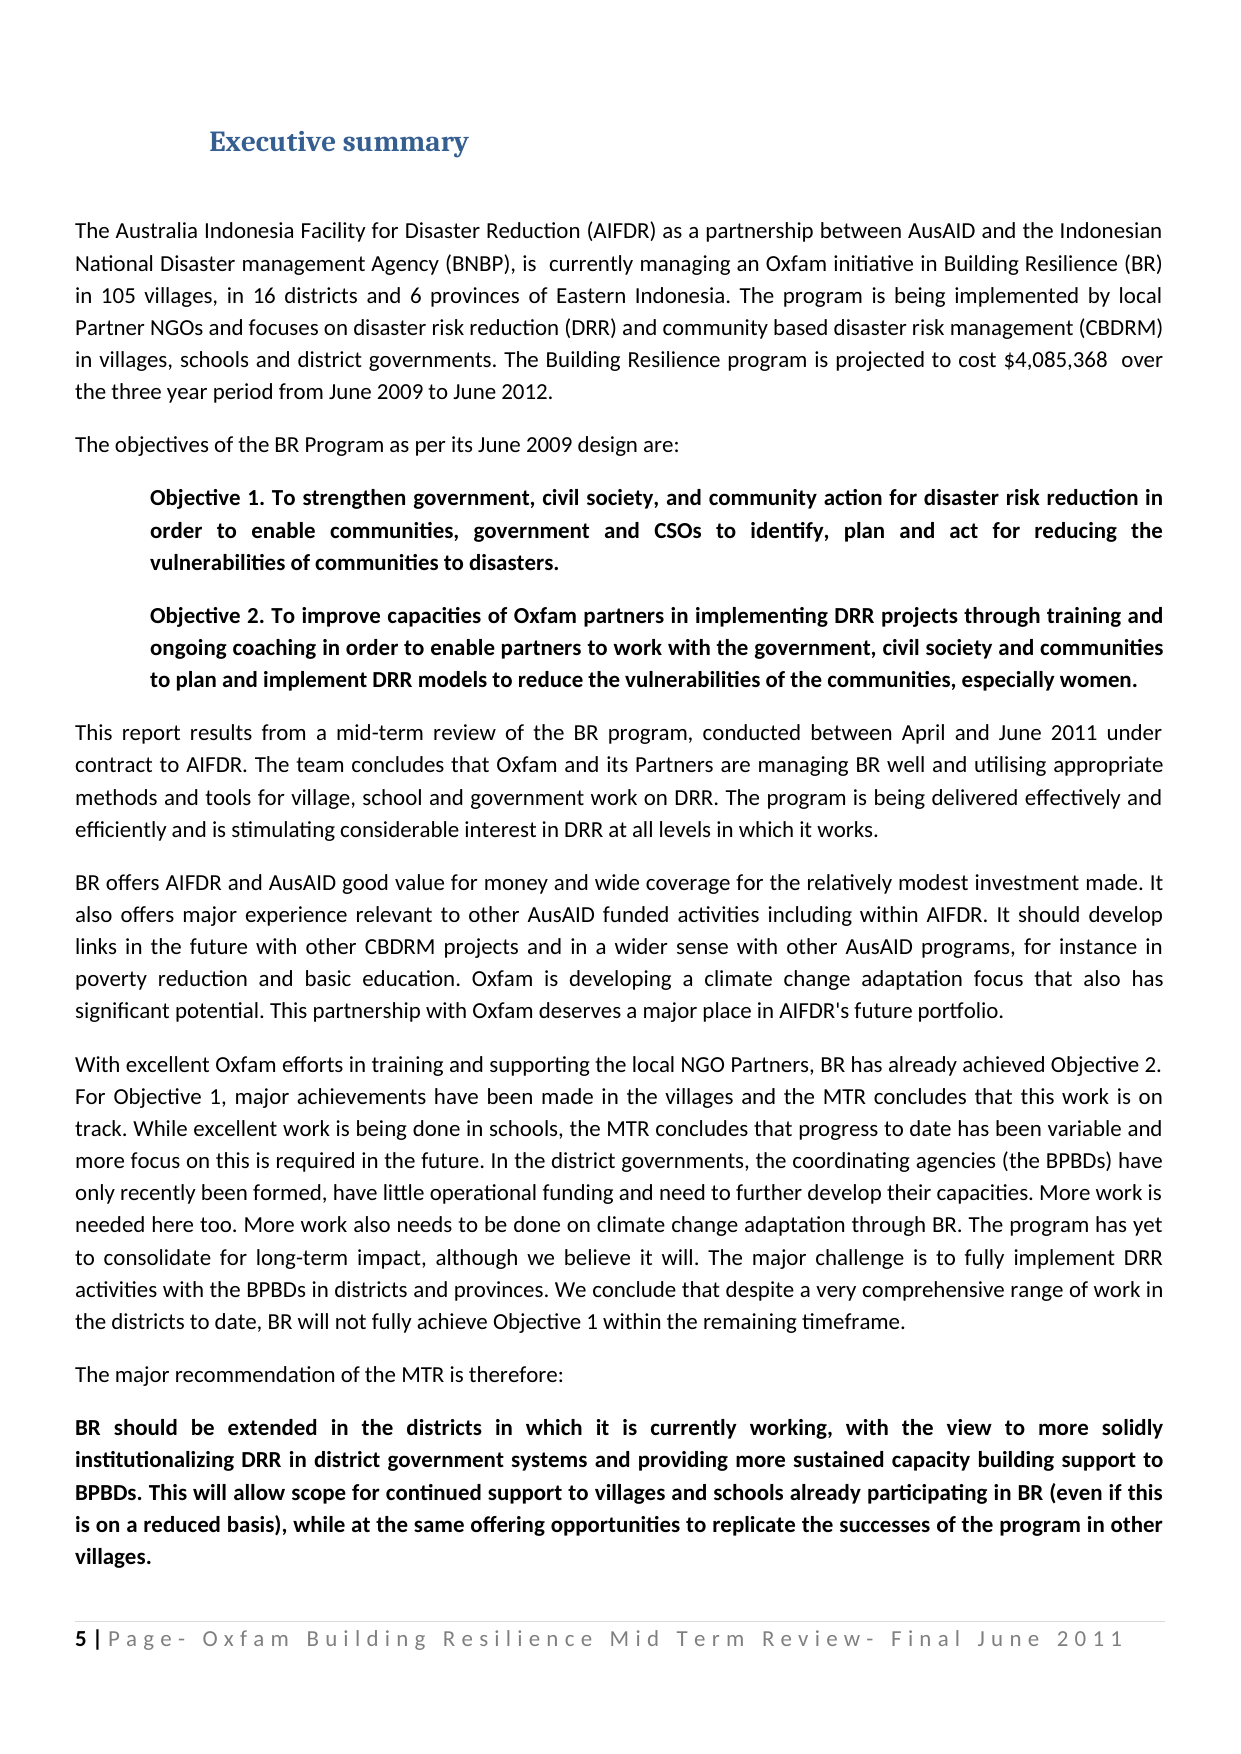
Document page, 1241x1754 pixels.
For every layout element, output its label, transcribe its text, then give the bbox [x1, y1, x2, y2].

text Objective 2. To improve capacities of Oxfam partners in implementing DRR projects through training and ongoing coaching in order to enable partners to work with the government, civil society and communities to plan and implement DRR models to reduce the vulnerabilities of the communities, especially women. [150, 601, 1165, 693]
text This report results from a mid-term review of the BR program, conducted between April and June 2011 under contract to AIFDR. The team concludes that Oxfam and its Partners are managing BR well and utilising appropriate methods and tools for village, school and government work on DRR. The program is being delivered effectively and efficiently and is stimulating considerable interest in DRR at all levels in which it works. [75, 718, 1165, 843]
subtitle Executive summary [209, 125, 1165, 158]
text The major recommendation of the MTR is therefore: [75, 1360, 1165, 1388]
text BR should be extended in the districts in which it is currently working, with the view to more solidly institutionalizing DRR in district government systems and providing more sustained capacity building support to BPBDs. This will allow scope for continued support to villages and schools already participating in BR (even if this is on a reduced basis), while at the same offering opportunities to replicate the successes of the program in other villages. [75, 1413, 1165, 1570]
text The objectives of the BR Program as per its June 2009 design are: [75, 431, 1165, 458]
text The Australia Indonesia Facility for Disaster Reduction (AIFDR) as a partnership between AusAID and the Indonesian National Disaster management Agency (BNBP), is currently managing an Oxfam initiative in Building Resilience (BR) in 105 villages, in 16 districts and 6 provinces of Eastern Indonesia. The program is being implemented by local Partner NGOs and focuses on disaster risk reduction (DRR) and community based disaster risk management (CBDRM) in villages, schools and district governments. The Building Resilience program is projected to cost $4,085,368 over the three year period from June 2009 to June 2012. [75, 217, 1165, 406]
text Objective 1. To strengthen government, civil society, and community action for disaster risk reduction in order to enable communities, government and CSOs to identify, plan and act for reducing the vulnerabilities of communities to disasters. [150, 483, 1165, 576]
text BR offers AIFDR and AusAID good value for money and wide coverage for the relatively modest investment made. It also offers major experience relevant to other AusAID funded activities including within AIFDR. It should develop links in the future with other CBDRM projects and in a wider sense with other AusAID programs, for instance in poverty reduction and basic education. Oxfam is developing a climate change adaptation focus that also has significant potential. This partnership with Oxfam deserves a major place in AIFDR's future portfolio. [75, 868, 1165, 1025]
text With excellent Oxfam efforts in training and supporting the local NGO Partners, BR has already achieved Objective 2. For Objective 1, major achievements have been made in the villages and the MTR concludes that this work is on track. While excellent work is being done in schools, the MTR concludes that progress to date has been variable and more focus on this is required in the future. In the district governments, the coordinating agencies (the BPBDs) have only recently been formed, have little operational funding and need to further develop their capacities. More work is needed here too. More work also needs to be done on climate change adaptation through BR. The program has yet to consolidate for long-term impact, although we believe it will. The major challenge is to fully implement DRR activities with the BPBDs in districts and provinces. We conclude that despite a very comprehensive range of work in the districts to date, BR will not fully achieve Objective 1 within the remaining timeframe. [75, 1050, 1165, 1335]
